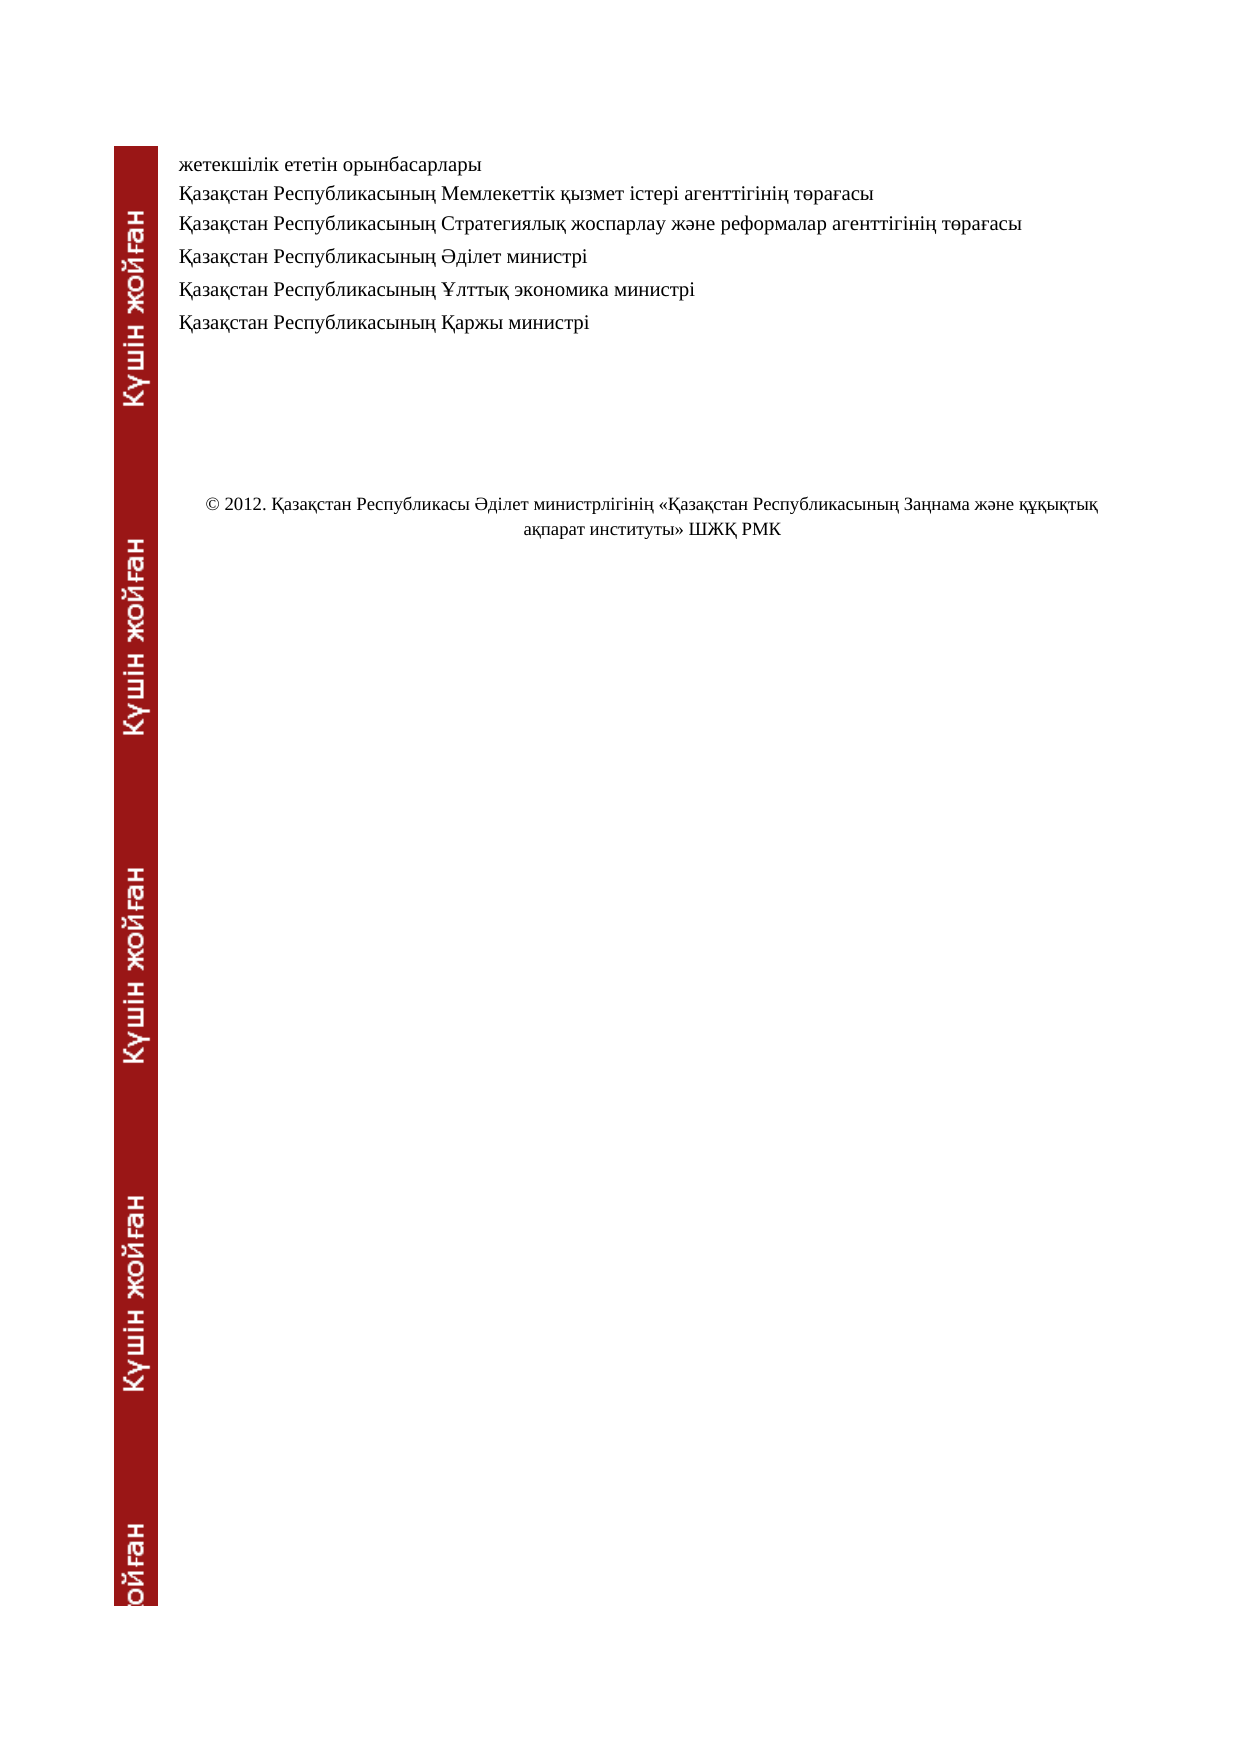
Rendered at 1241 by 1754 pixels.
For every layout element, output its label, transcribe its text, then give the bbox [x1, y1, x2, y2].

table_cell Қазақстан Республикасының Ұлттық экономика министрі [101, 276, 1240, 309]
text © 2012. Қазақстан Республикасы Әділет министрлігінің «Қазақстан Республикасының Заңнама және құқықтық ақпарат институты» ШЖҚ РМК [112, 493, 1128, 539]
picture [114, 146, 158, 150]
picture [114, 342, 158, 493]
table_cell Қазақстан Республикасының Әділет министрі [101, 243, 1240, 276]
table_cell Қазақстан Республикасының Қаржы министрі [101, 309, 1240, 342]
picture [114, 539, 158, 1606]
